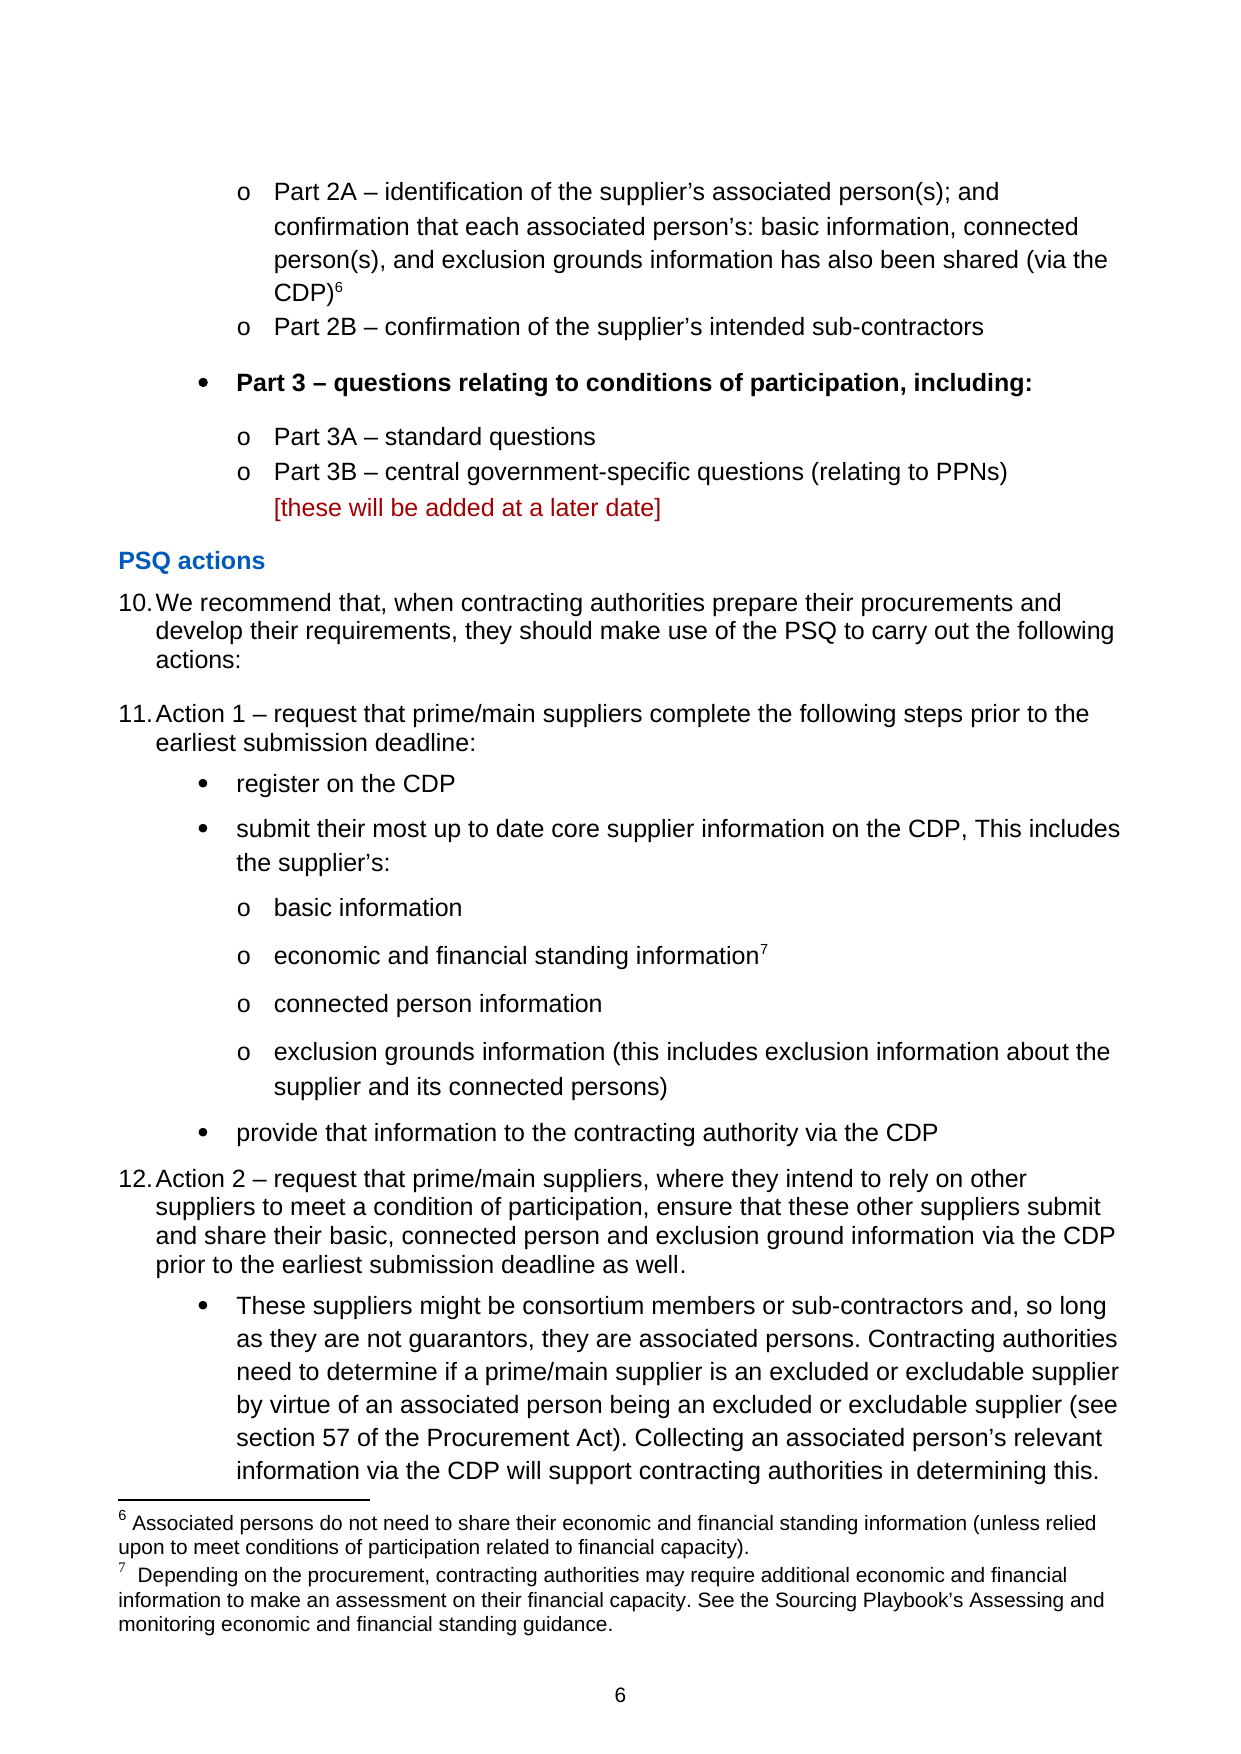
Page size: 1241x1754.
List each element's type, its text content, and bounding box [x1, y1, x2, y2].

list economic and financial standing information [236, 941, 1122, 972]
list connected person information [236, 989, 1122, 1020]
list Part 3B – central government-specific questions (relating to PPNs) [these will be added at a later date] [236, 457, 1122, 521]
list basic information [236, 893, 1122, 924]
list Part 2A – identification of the supplier’s associated person(s); and confirmation that each associated person’s: basic information, connected person(s), and exclusion grounds information has also been shared (via the CDP) [236, 177, 1122, 307]
list We recommend that, when contracting authorities prepare their procurements and develop their requirements, they should make use of the PSQ to carry out the following actions: [118, 588, 1122, 674]
list exclusion grounds information (this includes exclusion information about the supplier and its connected persons) [236, 1037, 1122, 1101]
list Action 1 – request that prime/main suppliers complete the following steps prior to the earliest submission deadline: [118, 699, 1122, 756]
list These suppliers might be consortium members or sub-contractors and, so long as they are not guarantors, they are associated persons. Contracting authorities need to determine if a prime/main supplier is an excluded or excludable supplier by virtue of an associated person being an excluded or excludable supplier (see section 57 of the Procurement Act). Collecting an associated person’s relevant information via the CDP will support contracting authorities in determining this. [199, 1291, 1122, 1485]
list Part 3 – questions relating to conditions of participation, including: [199, 368, 1122, 397]
list provide that information to the contracting authority via the CDP [199, 1118, 1122, 1147]
list Action 2 – request that prime/main suppliers, where they intend to rely on other suppliers to meet a condition of participation, ensure that these other suppliers submit and share their basic, connected person and exclusion ground information via the CDP prior to the earliest submission deadline as well. [118, 1163, 1122, 1278]
list register on the CDP [199, 769, 1122, 798]
list Part 2B – confirmation of the supplier’s intended sub-contractors [236, 311, 1122, 342]
list submit their most up to date core supplier information on the CDP, This includes the supplier’s: [199, 814, 1122, 876]
list Part 3A – standard questions [236, 422, 1122, 453]
subtitle PSQ actions [118, 546, 1122, 575]
